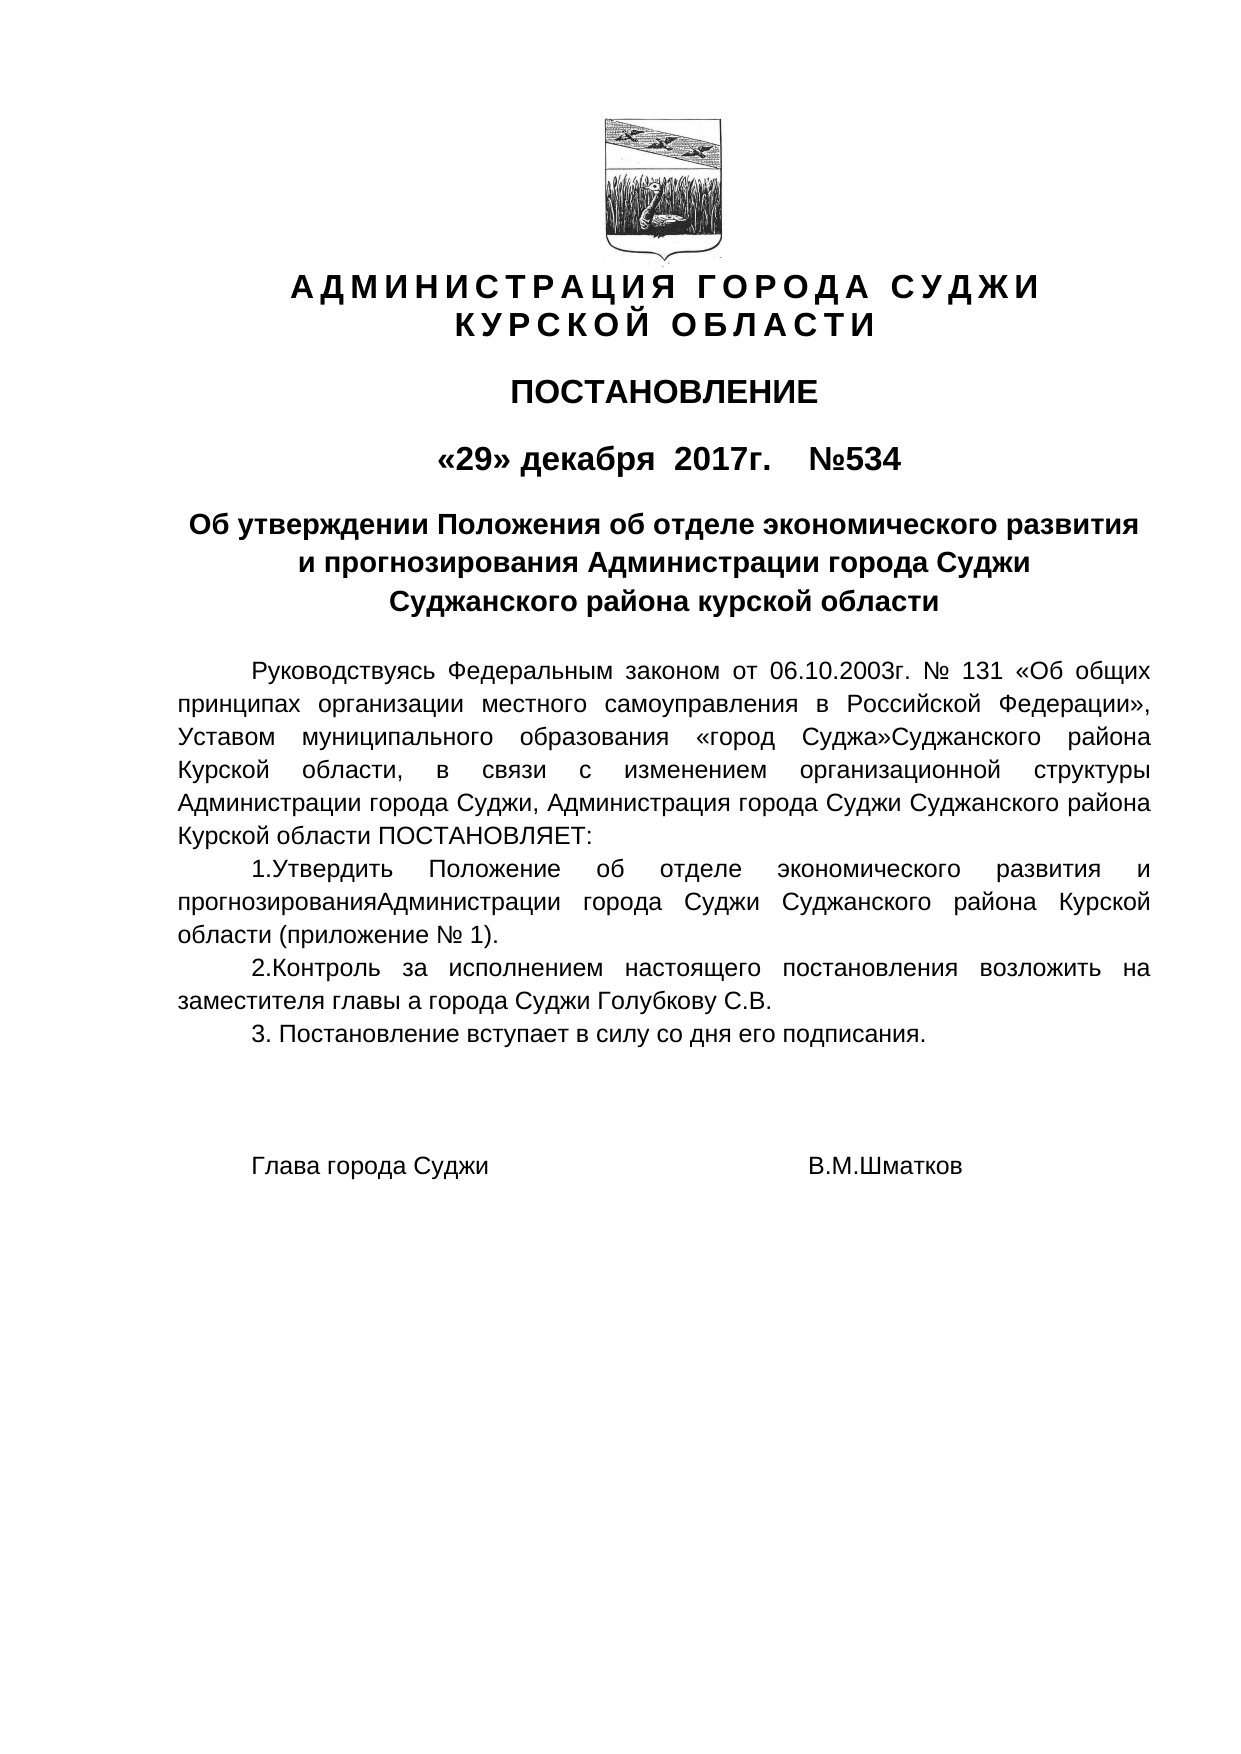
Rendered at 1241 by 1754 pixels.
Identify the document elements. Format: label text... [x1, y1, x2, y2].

picture [602, 118, 727, 267]
text ПОСТАНОВЛЕНИЕ [177, 372, 1152, 411]
text 3. Постановление вступает в силу со дня его подписания. [177, 1019, 1152, 1048]
text 1.Утвердить Положение об отделе экономического развития и прогнозированияАдминистрации города Суджи Суджанского района Курской области (приложение № 1). [177, 854, 1152, 949]
text Руководствуясь Федеральным законом от 06.10.2003г. № 131 «Об общих принципах организации местного самоуправления в Российской Федерации», Уставом муниципального образования «город Суджа»Суджанского района Курской области, в связи с изменением организационной структуры Администрации города Суджи, Администрация города Суджи Суджанского района Курской области ПОСТАНОВЛЯЕТ: [177, 656, 1152, 850]
text КУРСКОЙ ОБЛАСТИ [177, 305, 1152, 343]
text и прогнозирования Администрации города Суджи [177, 545, 1152, 579]
text «29» декабря 2017г. №534 [177, 439, 1152, 478]
text АДМИНИСТРАЦИЯ ГОРОДА СУДЖИ [177, 267, 1152, 305]
text 2.Контроль за исполнением настоящего постановления возложить на заместителя главы а города Суджи Голубкову С.В. [177, 953, 1152, 1015]
text Глава города Суджи В.М.Шматков [177, 1151, 1152, 1180]
text Об утверждении Положения об отделе экономического развития [177, 507, 1152, 540]
text Суджанского района курской области [177, 584, 1152, 617]
